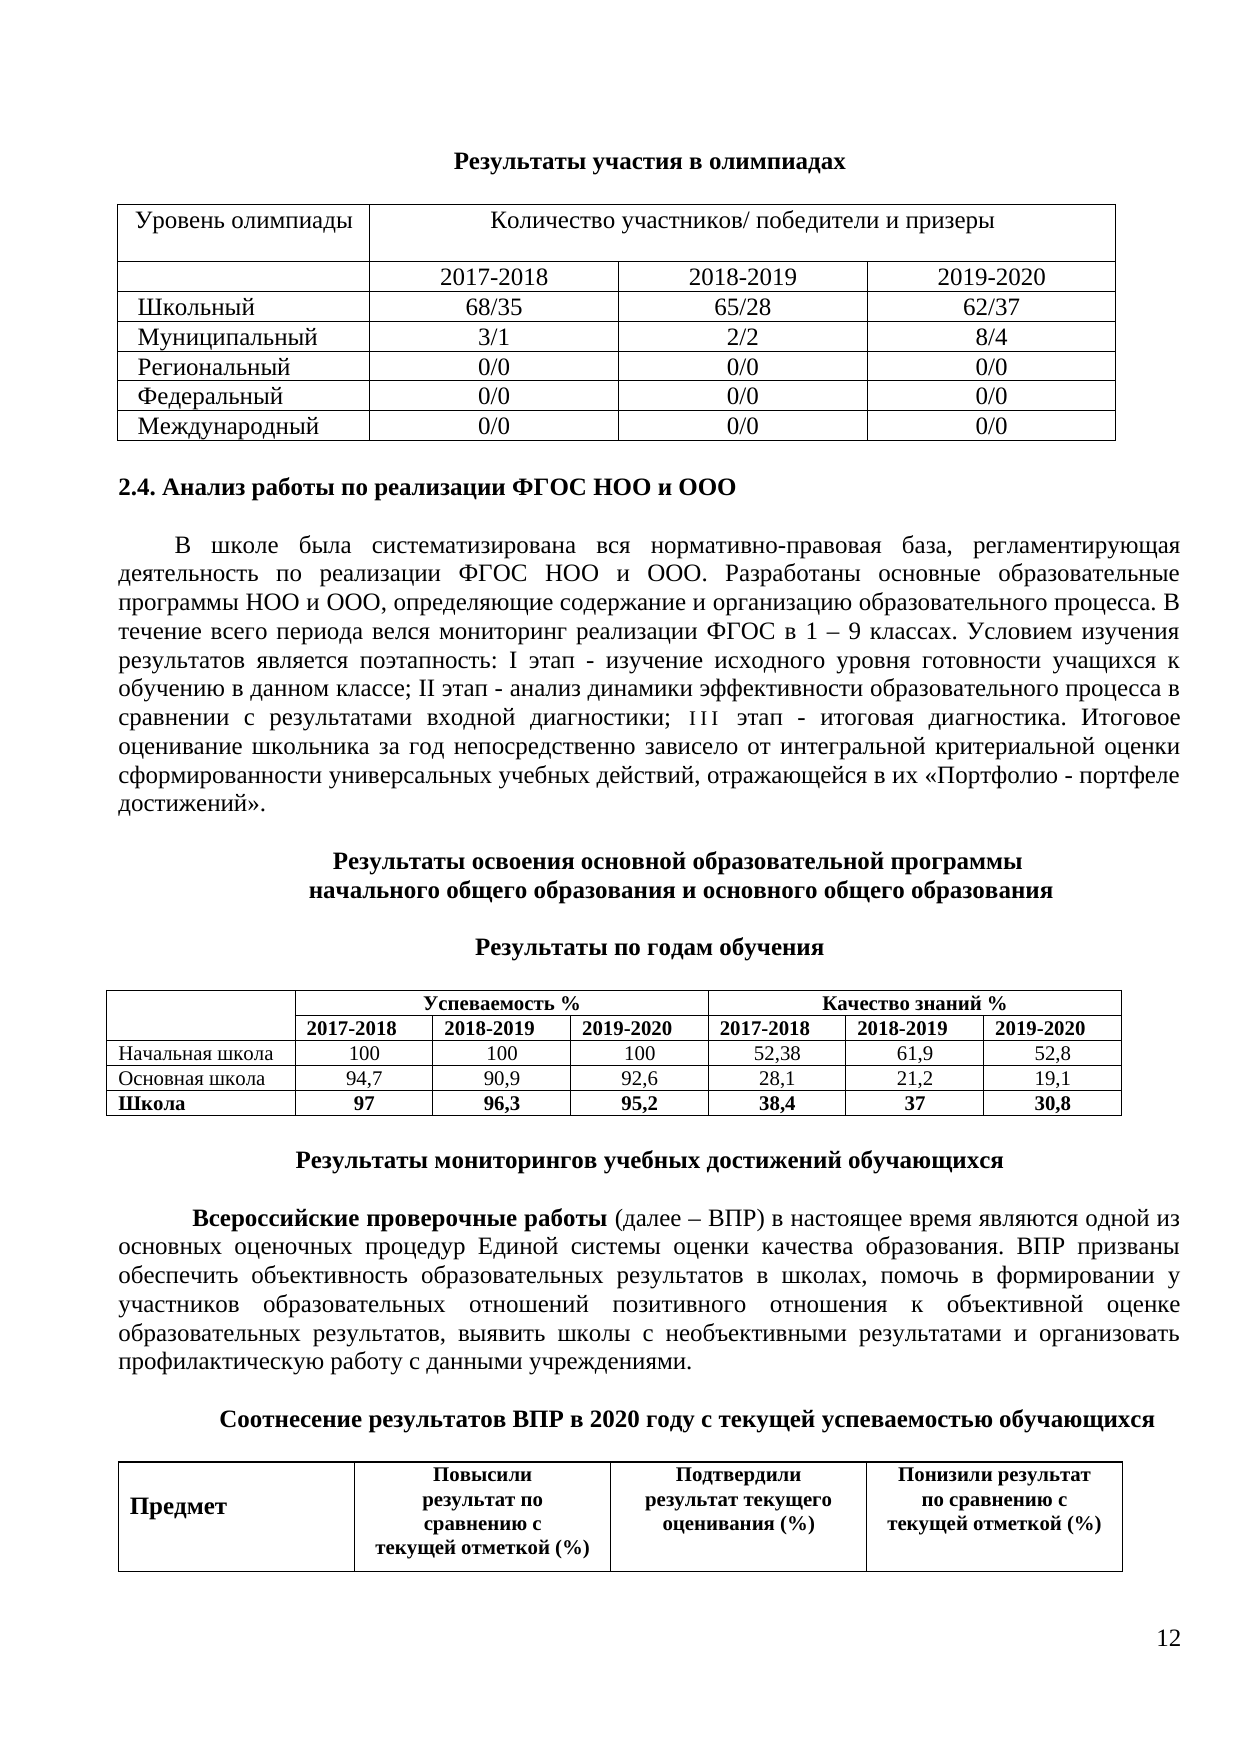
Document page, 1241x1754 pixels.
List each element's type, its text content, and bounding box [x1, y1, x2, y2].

text Результаты освоения основной образовательной программы [118, 846, 1181, 875]
table_cell 2019-2020 [984, 1016, 1121, 1040]
table_cell 30,8 [984, 1091, 1121, 1115]
text Всероссийские проверочные работы (далее – ВПР) в настоящее время являются одной из основных оценочных процедур Единой системы оценки качества образования. ВПР призваны обеспечить объективность образовательных результатов в школах, помочь в формировании у участников образовательных отношений позитивного отношения к объективной оценке образовательных результатов, выявить школы с необъективными результатами и организовать профилактическую работу с данными учреждениями. [118, 1203, 1181, 1375]
table_cell 100 [571, 1041, 708, 1065]
table_cell 65/28 [619, 292, 867, 321]
table_cell 90,9 [433, 1066, 570, 1090]
table_cell 0/0 [370, 352, 618, 380]
table_header Количество участников/ победители и призеры [370, 205, 1115, 261]
table_cell 0/0 [868, 381, 1115, 410]
text начального общего образования и основного общего образования [118, 875, 1181, 903]
table_header Подтвердили результат текущего оценивания (%) [611, 1463, 866, 1571]
table_cell 2018-2019 [846, 1016, 983, 1040]
table_cell 94,7 [296, 1066, 432, 1090]
table_header Предмет [119, 1463, 354, 1571]
table_cell 0/0 [619, 352, 867, 380]
table_cell Федеральный [118, 381, 369, 410]
table_cell 2017-2018 [709, 1016, 845, 1040]
table_cell 95,2 [571, 1091, 708, 1115]
table_cell 2017-2018 [296, 1016, 432, 1040]
table_header Понизили результат по сравнению с текущей отметкой (%) [867, 1463, 1122, 1571]
table_cell 2018-2019 [619, 262, 867, 291]
table_cell 3/1 [370, 322, 618, 351]
table_cell 68/35 [370, 292, 618, 321]
table_cell 8/4 [868, 322, 1115, 351]
table_cell 2/2 [619, 322, 867, 351]
text В школе была систематизирована вся нормативно-правовая база, регламентирующая деятельность по реализации ФГОС НОО и ООО. Разработаны основные образовательные программы НОО и ООО, определяющие содержание и организацию образовательного процесса. В течение всего периода велся мониторинг реализации ФГОС в 1 – 9 классах. Условием изучения результатов является поэтапность: I этап - изучение исходного уровня готовности учащихся к обучению в данном классе; II этап - анализ динамики эффективности образовательного процесса в сравнении с результатами входной диагностики; III этап - итоговая диагностика. Итоговое оценивание школьника за год непосредственно зависело от интегральной критериальной оценки сформированности универсальных учебных действий, отражающейся в их «Портфолио - портфеле достижений». [118, 530, 1181, 817]
table_cell Муниципальный [118, 322, 369, 351]
table_cell 96,3 [433, 1091, 570, 1115]
table_cell Региональный [118, 352, 369, 380]
table_cell 2019-2020 [868, 262, 1115, 291]
table_cell Основная школа [107, 1066, 295, 1090]
table_cell 52,8 [984, 1041, 1121, 1065]
table_cell 2018-2019 [433, 1016, 570, 1040]
table_cell 0/0 [619, 381, 867, 410]
table_header Уровень олимпиады [118, 205, 369, 261]
table_cell 19,1 [984, 1066, 1121, 1090]
table_cell 2019-2020 [571, 1016, 708, 1040]
table_cell 2017-2018 [370, 262, 618, 291]
table_cell 0/0 [370, 381, 618, 410]
table_cell Школьный [118, 292, 369, 321]
table_cell 92,6 [571, 1066, 708, 1090]
table_cell 100 [296, 1041, 432, 1065]
table_header Качество знаний % [709, 991, 1121, 1015]
table_cell 0/0 [370, 411, 618, 440]
table_header Успеваемость % [296, 991, 708, 1015]
text 2.4. Анализ работы по реализации ФГОС НОО и ООО [118, 472, 1181, 501]
text Результаты по годам обучения [118, 932, 1181, 961]
table_cell 97 [296, 1091, 432, 1115]
table_cell Начальная школа [107, 1041, 295, 1065]
text Результаты мониторингов учебных достижений обучающихся [118, 1145, 1181, 1174]
table_cell 100 [433, 1041, 570, 1065]
table_cell Международный [118, 411, 369, 440]
table_cell 62/37 [868, 292, 1115, 321]
table_cell 38,4 [709, 1091, 845, 1115]
table_header Повысили результат по сравнению с текущей отметкой (%) [355, 1463, 610, 1571]
table_cell 21,2 [846, 1066, 983, 1090]
table_cell 0/0 [868, 411, 1115, 440]
table_cell 37 [846, 1091, 983, 1115]
table_cell Школа [107, 1091, 295, 1115]
table_cell 52,38 [709, 1041, 845, 1065]
text Результаты участия в олимпиадах [118, 146, 1181, 175]
text Соотнесение результатов ВПР в 2020 году с текущей успеваемостью обучающихся [193, 1404, 1181, 1433]
table_cell 0/0 [619, 411, 867, 440]
table_cell [118, 262, 369, 291]
table_cell 0/0 [868, 352, 1115, 380]
table_cell 61,9 [846, 1041, 983, 1065]
table_header [107, 991, 295, 1040]
table_cell 28,1 [709, 1066, 845, 1090]
